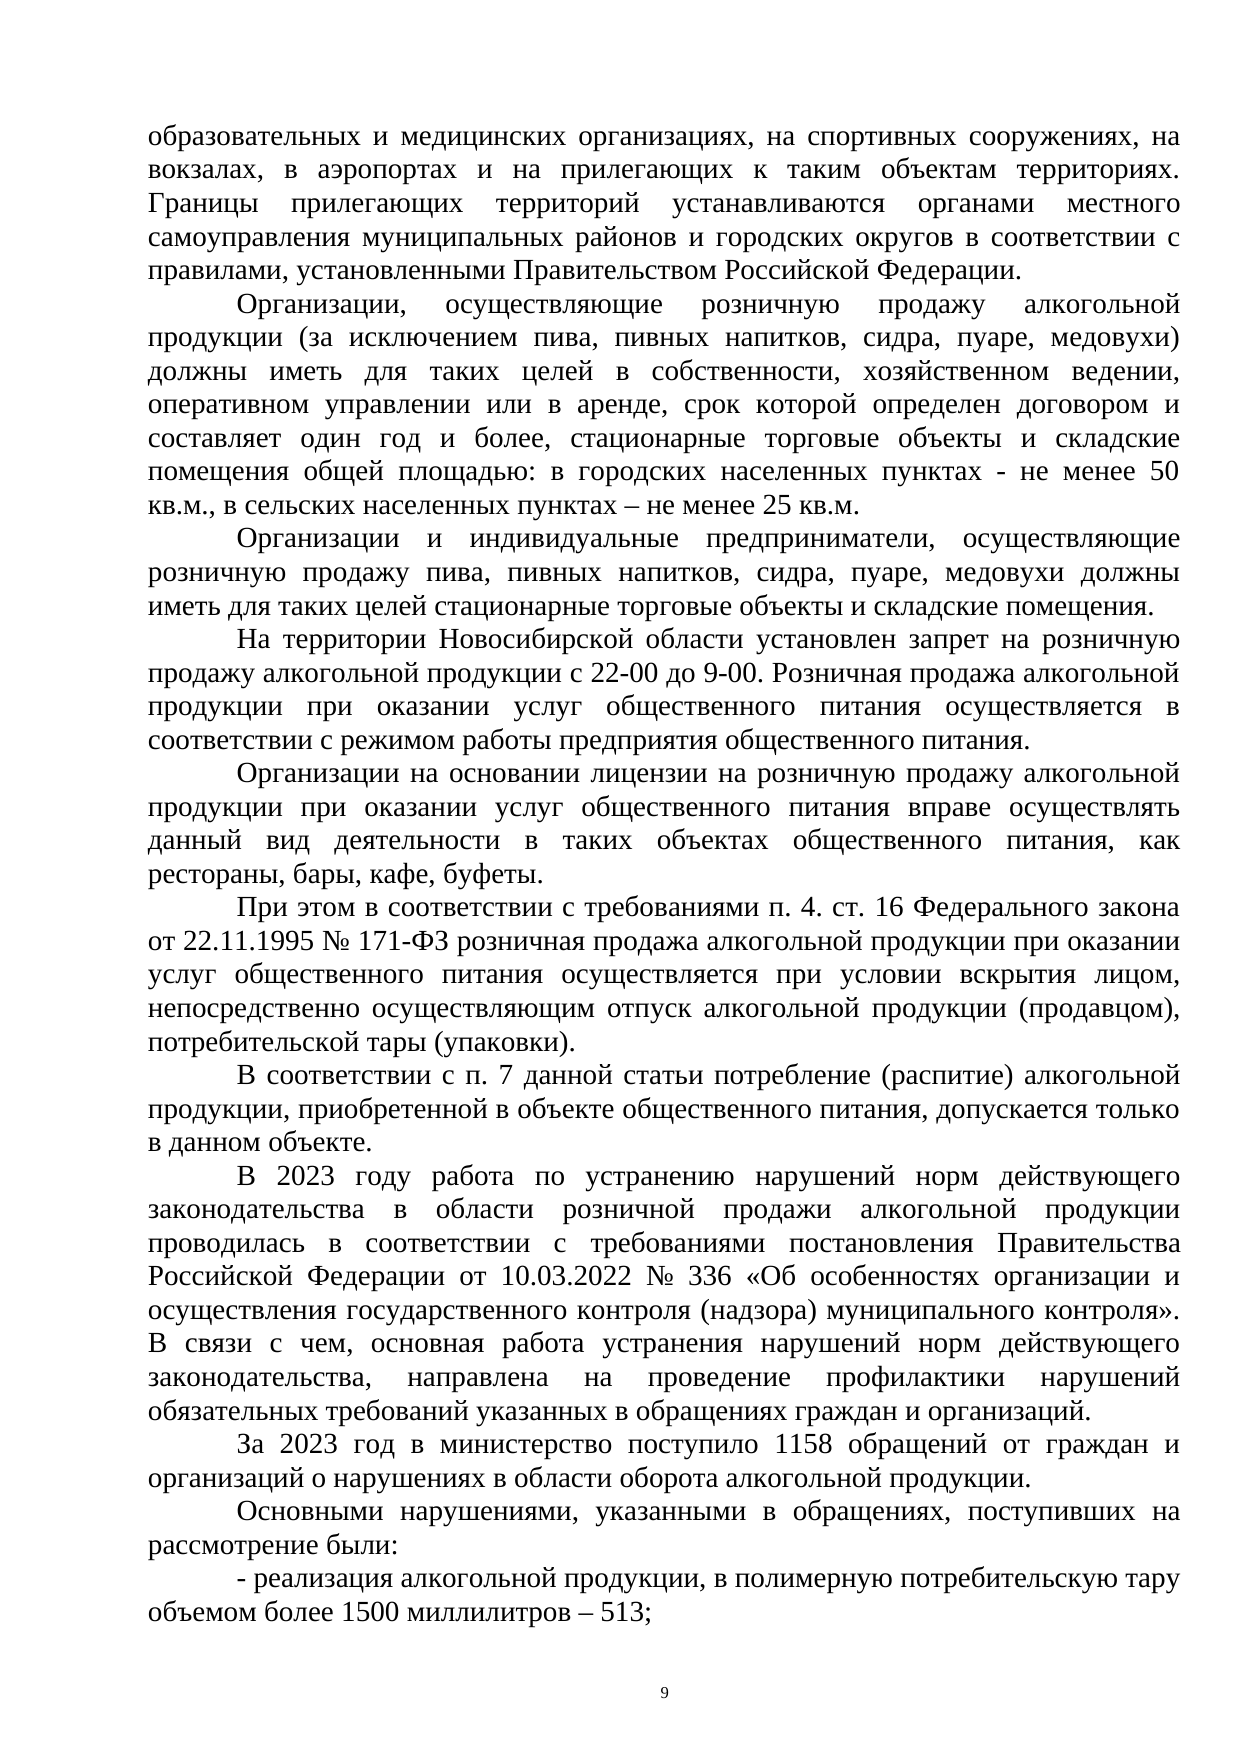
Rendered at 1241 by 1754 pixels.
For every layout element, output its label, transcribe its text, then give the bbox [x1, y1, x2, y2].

text - реализация алкогольной продукции, в полимерную потребительскую тару объемом более 1500 миллилитров – 513; [148, 1560, 1181, 1627]
text Организации, осуществляющие розничную продажу алкогольной продукции (за исключением пива, пивных напитков, сидра, пуаре, медовухи) должны иметь для таких целей в собственности, хозяйственном ведении, оперативном управлении или в аренде, срок которой определен договором и составляет один год и более, стационарные торговые объекты и складские помещения общей площадью: в городских населенных пунктах - не менее 50 кв.м., в сельских населенных пунктах – не менее 25 кв.м. [148, 286, 1181, 521]
text Организации на основании лицензии на розничную продажу алкогольной продукции при оказании услуг общественного питания вправе осуществлять данный вид деятельности в таких объектах общественного питания, как рестораны, бары, кафе, буфеты. [148, 755, 1181, 889]
text В соответствии с п. 7 данной статьи потребление (распитие) алкогольной продукции, приобретенной в объекте общественного питания, допускается только в данном объекте. [148, 1057, 1181, 1158]
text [148, 118, 1181, 286]
text Организации и индивидуальные предприниматели, осуществляющие розничную продажу пива, пивных напитков, сидра, пуаре, медовухи должны иметь для таких целей стационарные торговые объекты и складские помещения. [148, 521, 1181, 621]
text В 2023 году работа по устранению нарушений норм действующего законодательства в области розничной продажи алкогольной продукции проводилась в соответствии с требованиями постановления Правительства Российской Федерации от 10.03.2022 № 336 «Об особенностях организации и осуществления государственного контроля (надзора) муниципального контроля». В связи с чем, основная работа устранения нарушений норм действующего законодательства, направлена на проведение профилактики нарушений обязательных требований указанных в обращениях граждан и организаций. [148, 1158, 1181, 1426]
text При этом в соответствии с требованиями п. 4. ст. 16 Федерального закона от 22.11.1995 № 171-ФЗ розничная продажа алкогольной продукции при оказании услуг общественного питания осуществляется при условии вскрытия лицом, непосредственно осуществляющим отпуск алкогольной продукции (продавцом), потребительской тары (упаковки). [148, 889, 1181, 1057]
text На территории Новосибирской области установлен запрет на розничную продажу алкогольной продукции с 22-00 до 9-00. Розничная продажа алкогольной продукции при оказании услуг общественного питания осуществляется в соответствии с режимом работы предприятия общественного питания. [148, 621, 1181, 755]
text За 2023 год в министерство поступило 1158 обращений от граждан и организаций о нарушениях в области оборота алкогольной продукции. [148, 1426, 1181, 1493]
text Основными нарушениями, указанными в обращениях, поступивших на рассмотрение были: [148, 1493, 1181, 1560]
